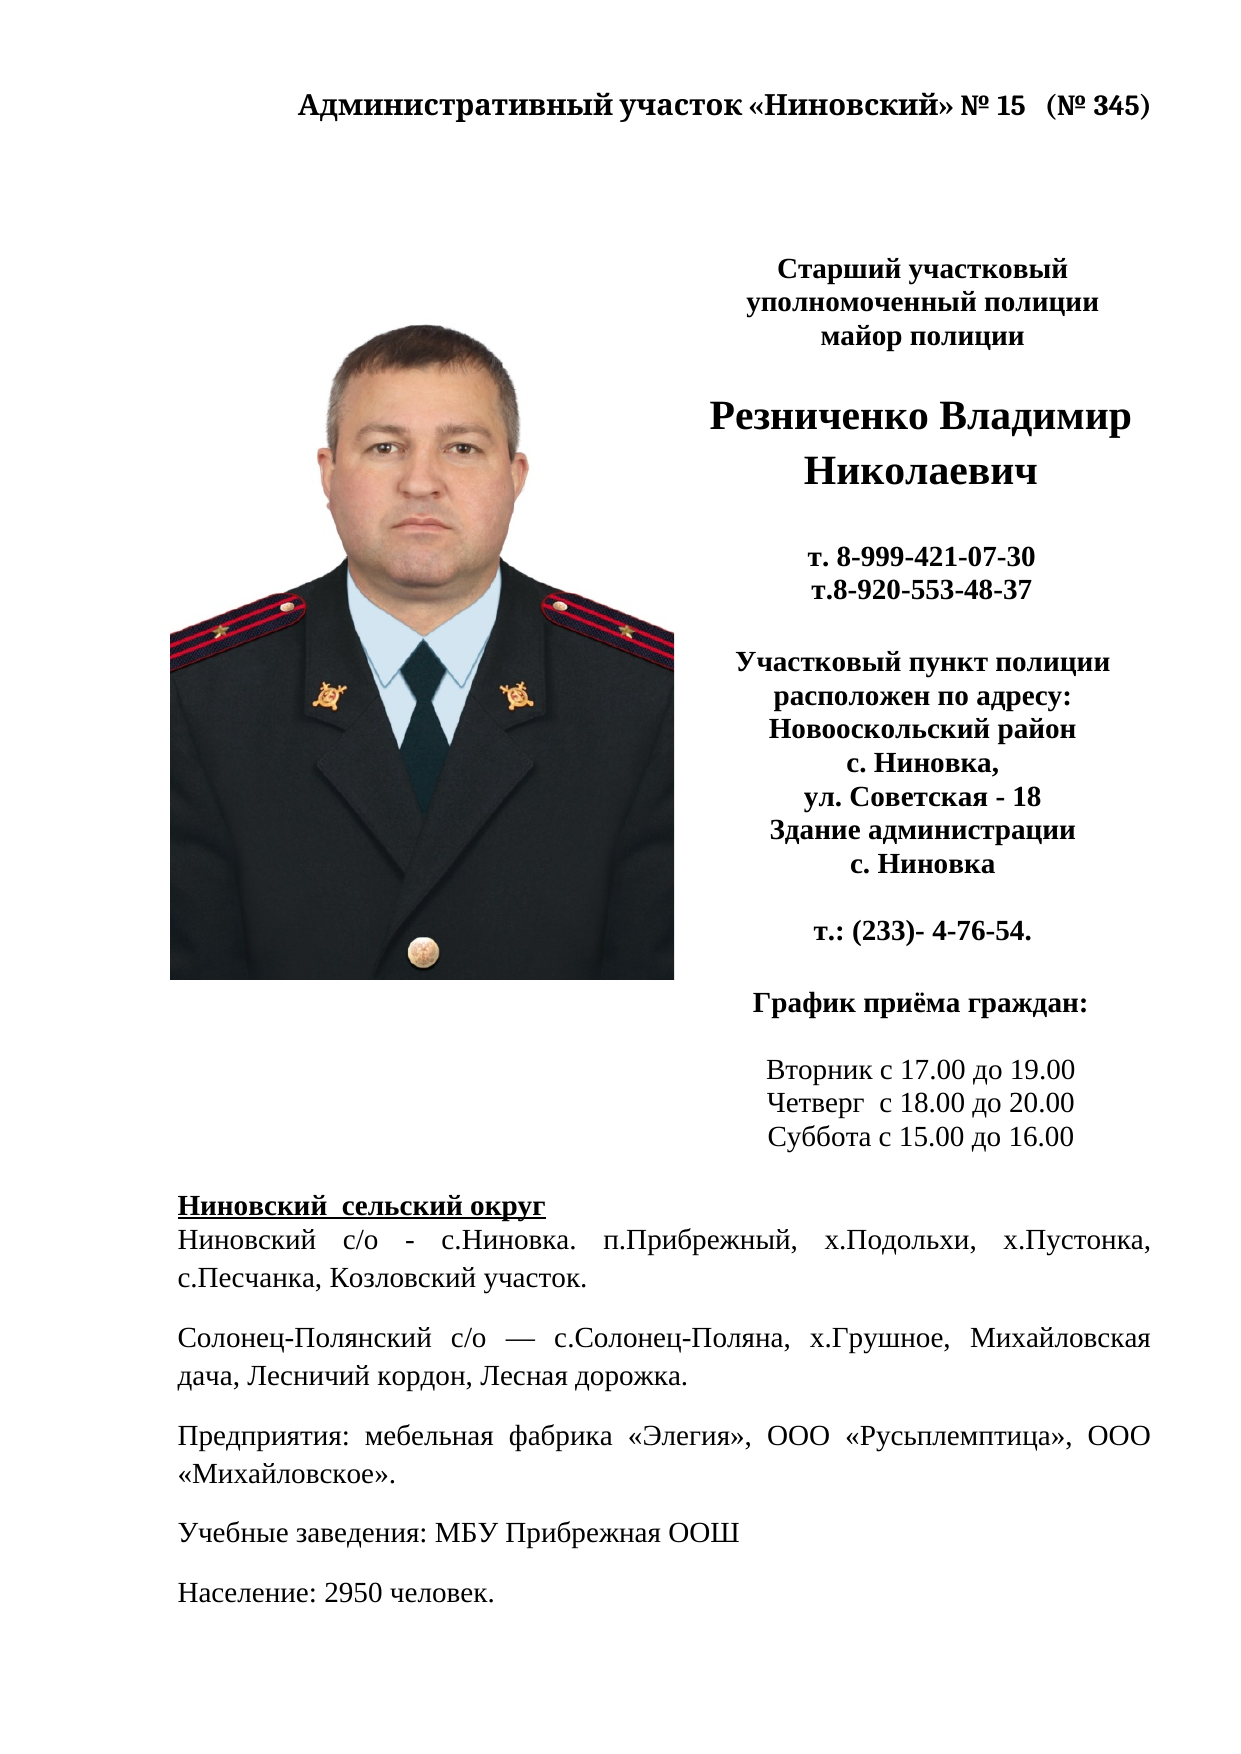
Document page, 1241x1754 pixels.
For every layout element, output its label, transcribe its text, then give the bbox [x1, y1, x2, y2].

table_header Административный участок «Ниновский» № 15 (№ 345) [177, 89, 1240, 145]
text Солонец-Полянский с/о — с.Солонец-Поляна, х.Грушное, Михайловская дача, Лесничий кордон, Лесная дорожка. [177, 1320, 1152, 1392]
text Предприятия: мебельная фабрика «Элегия», ООО «Русьплемптица», ООО «Михайловское». [177, 1418, 1152, 1490]
text Ниновский с/о - с.Ниновка. п.Прибрежный, х.Подольхи, х.Пустонка, с.Песчанка, Козловский участок. [177, 1222, 1152, 1294]
picture [170, 251, 675, 980]
table_header Старший участковый уполномоченный полиции майор полиции Резниченко Владимир Николаевич т. 8-999-421-07-30 т.8-920-553-48-37 Участковый пункт полиции расположен по адресу: Новооскольский район с. Ниновка, ул. Советская - 18 Здание администрации с. Ниновка т.: (233)- 4-76-54. График приёма граждан: Вторник с 17.00 до 19.00 Четверг с 18.00 до 20.00 Суббота с 15.00 до 16.00 [685, 251, 1156, 1188]
text Ниновский сельский округ [177, 1188, 1152, 1222]
text Население: 2950 человек. [177, 1575, 1152, 1608]
text Учебные заведения: МБУ Прибрежная ООШ [177, 1516, 1152, 1549]
table_header [159, 251, 685, 1188]
